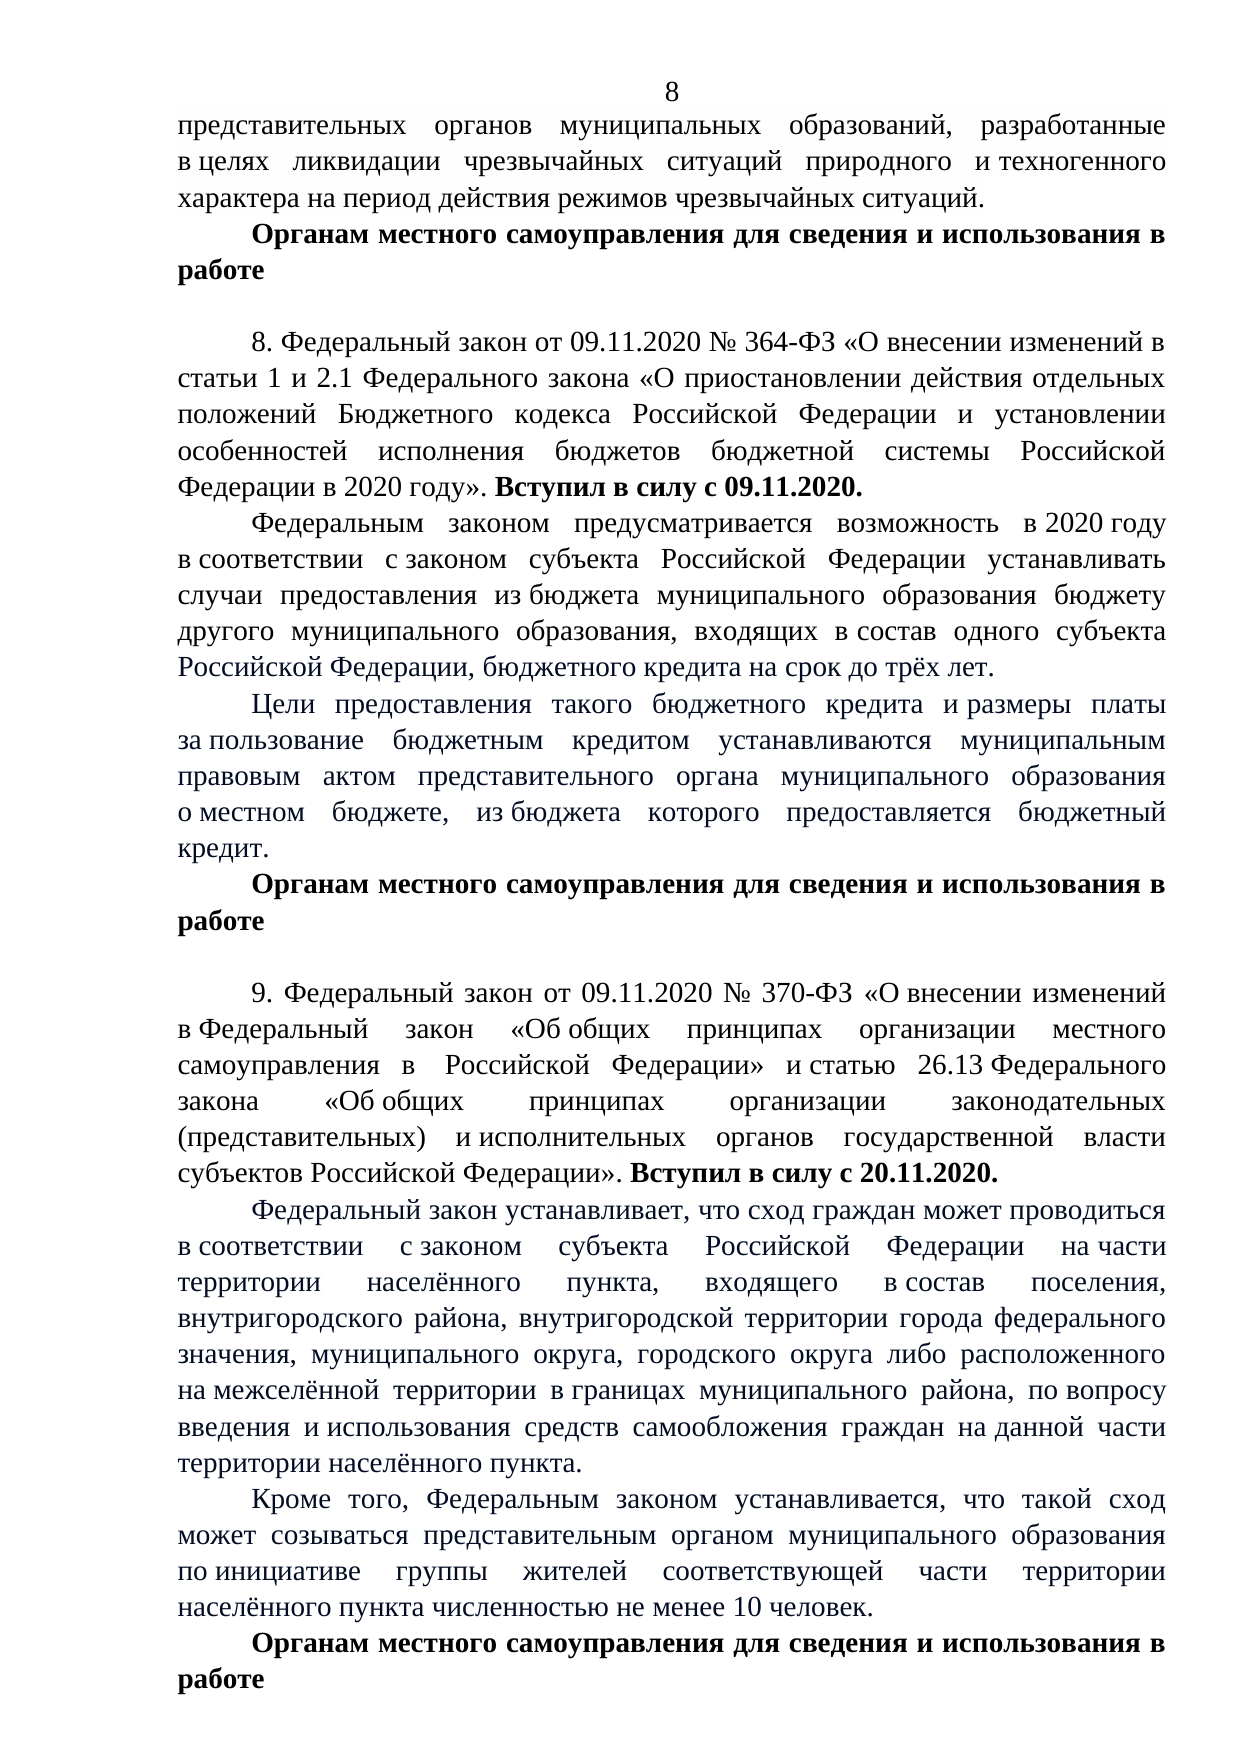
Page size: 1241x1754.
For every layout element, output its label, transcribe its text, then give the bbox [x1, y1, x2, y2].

text Цели предоставления такого бюджетного кредита и размеры платы за пользование бюджетным кредитом устанавливаются муниципальным правовым актом представительного органа муниципального образования о местном бюджете, из бюджета которого предоставляется бюджетный кредит. [177, 686, 1166, 864]
text 8. Федеральный закон от 09.11.2020 № 364-ФЗ «О внесении изменений в статьи 1 и 2.1 Федерального закона «О приостановлении действия отдельных положений Бюджетного кодекса Российской Федерации и установлении особенностей исполнения бюджетов бюджетной системы Российской Федерации в 2020 году». Вступил в силу с 09.11.2020. [177, 324, 1166, 502]
text Федеральный закон устанавливает, что сход граждан может проводиться в соответствии с законом субъекта Российской Федерации на части территории населённого пункта, входящего в состав поселения, внутригородского района, внутригородской территории города федерального значения, муниципального округа, городского округа либо расположенного на межселённой территории в границах муниципального района, по вопросу введения и использования средств самообложения граждан на данной части территории населённого пункта. [177, 1192, 1166, 1478]
text Органам местного самоуправления для сведения и использования в работе [177, 216, 1166, 286]
text Кроме того, Федеральным законом устанавливается, что такой сход может созываться представительным органом муниципального образования по инициативе группы жителей соответствующей части территории населённого пункта численностью не менее 10 человек. [177, 1481, 1166, 1623]
text Органам местного самоуправления для сведения и использования в работе [177, 866, 1166, 936]
text Федеральным законом предусматривается возможность в 2020 году в соответствии с законом субъекта Российской Федерации устанавливать случаи предоставления из бюджета муниципального образования бюджету другого муниципального образования, входящих в состав одного субъекта Российской Федерации, бюджетного кредита на срок до трёх лет. [177, 505, 1166, 683]
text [177, 177, 1166, 213]
text Органам местного самоуправления для сведения и использования в работе [177, 1626, 1166, 1695]
text 9. Федеральный закон от 09.11.2020 № 370-ФЗ «О внесении изменений в Федеральный закон «Об общих принципах организации местного самоуправления в Российской Федерации» и статью 26.13 Федерального закона «Об общих принципах организации законодательных (представительных) и исполнительных органов государственной власти субъектов Российской Федерации». Вступил в силу с 20.11.2020. [177, 975, 1166, 1189]
